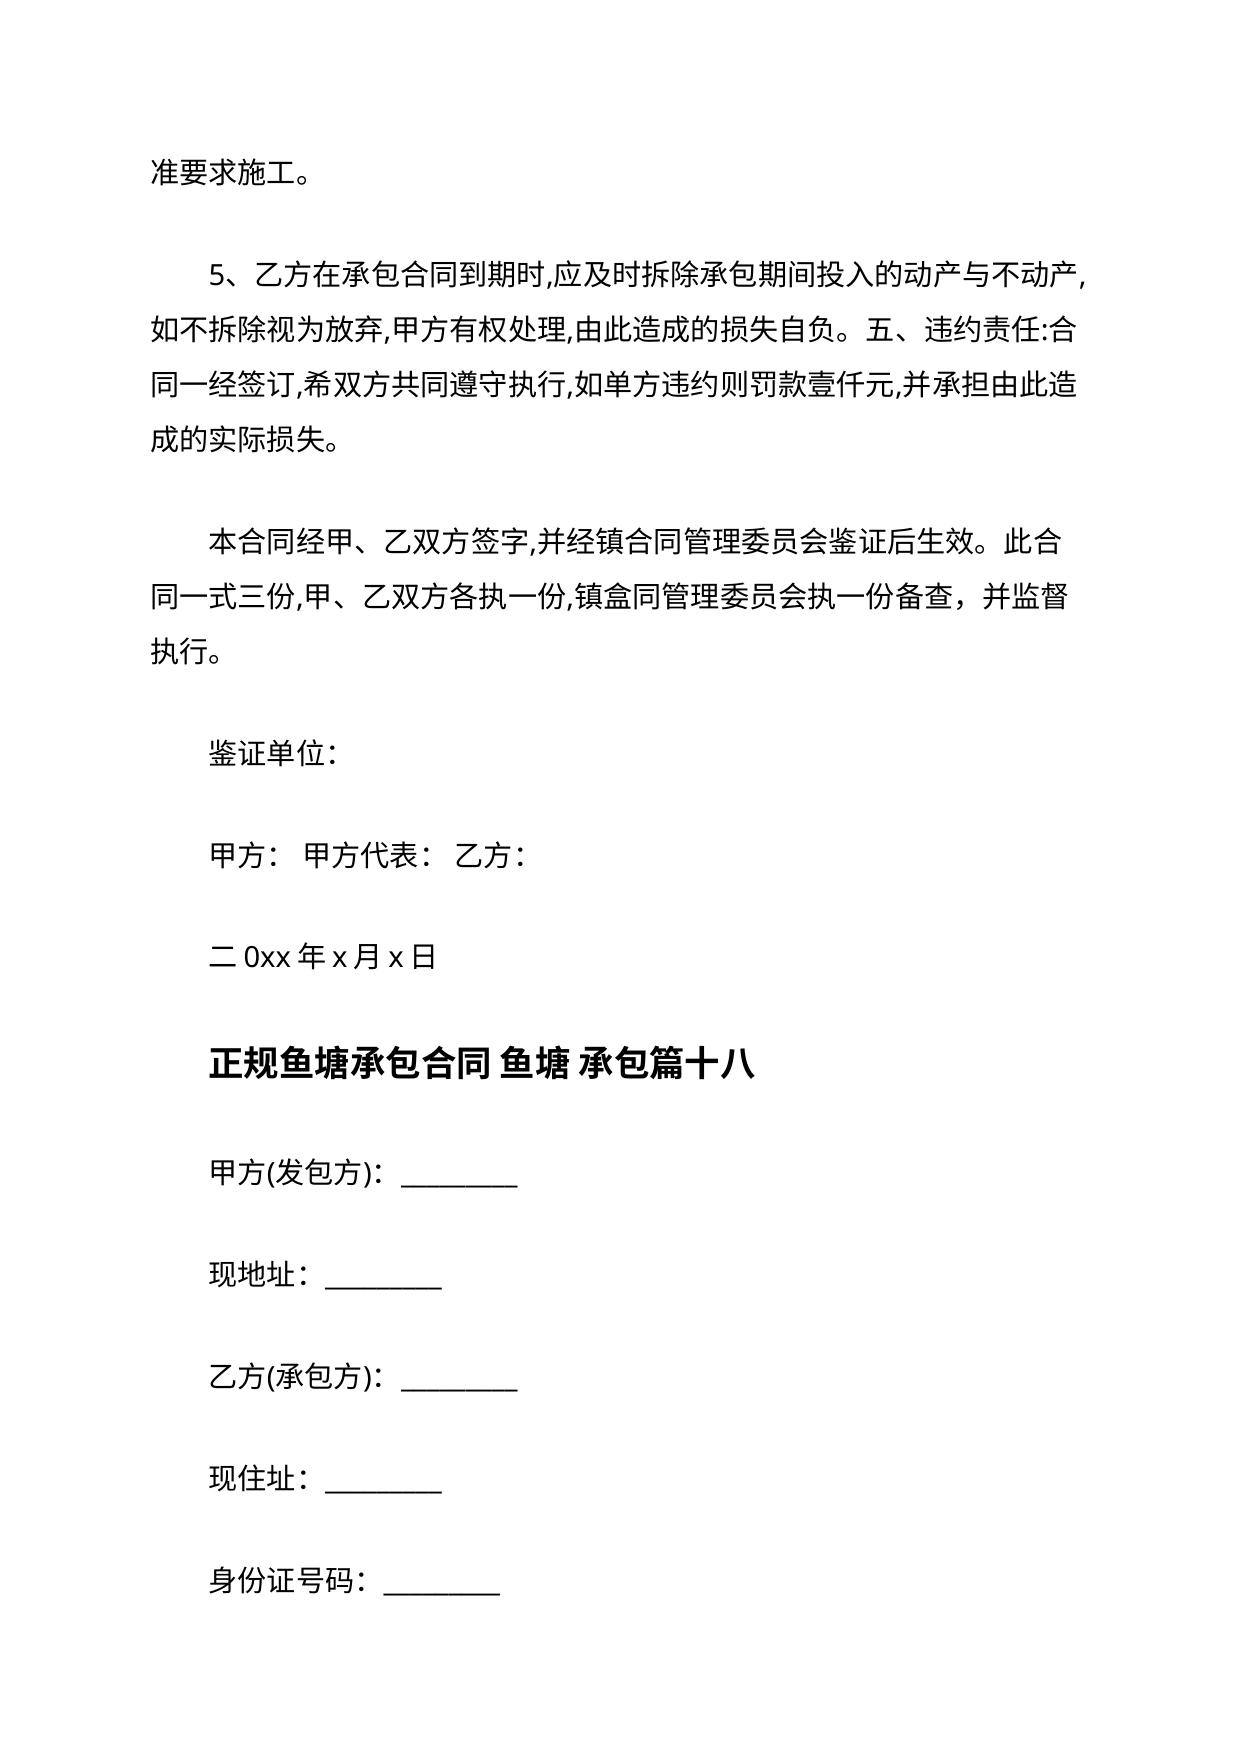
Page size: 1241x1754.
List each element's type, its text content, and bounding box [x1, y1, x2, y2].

text 二0xx年x月x日 [150, 934, 1090, 976]
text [150, 150, 1090, 192]
text 正规鱼塘承包合同 鱼塘 承包篇十八 [150, 1036, 1090, 1087]
text 乙方(承包方)：_________ [150, 1353, 1090, 1396]
text 本合同经甲、乙双方签字,并经镇合同管理委员会鉴证后生效。此合同一式三份,甲、乙双方各执一份,镇盒同管理委员会执一份备查，并监督执行。 [150, 518, 1090, 671]
text 甲方(发包方)：_________ [150, 1149, 1090, 1192]
text 5、乙方在承包合同到期时,应及时拆除承包期间投入的动产与不动产,如不拆除视为放弃,甲方有权处理,由此造成的损失自负。五、违约责任:合同一经签订,希双方共同遵守执行,如单方违约则罚款壹仟元,并承担由此造成的实际损失。 [150, 252, 1090, 459]
text 鉴证单位： [150, 730, 1090, 773]
text 现地址：_________ [150, 1251, 1090, 1294]
text 身份证号码：_________ [150, 1557, 1090, 1599]
text 现住址：_________ [150, 1455, 1090, 1498]
text 甲方： 甲方代表： 乙方： [150, 832, 1090, 874]
